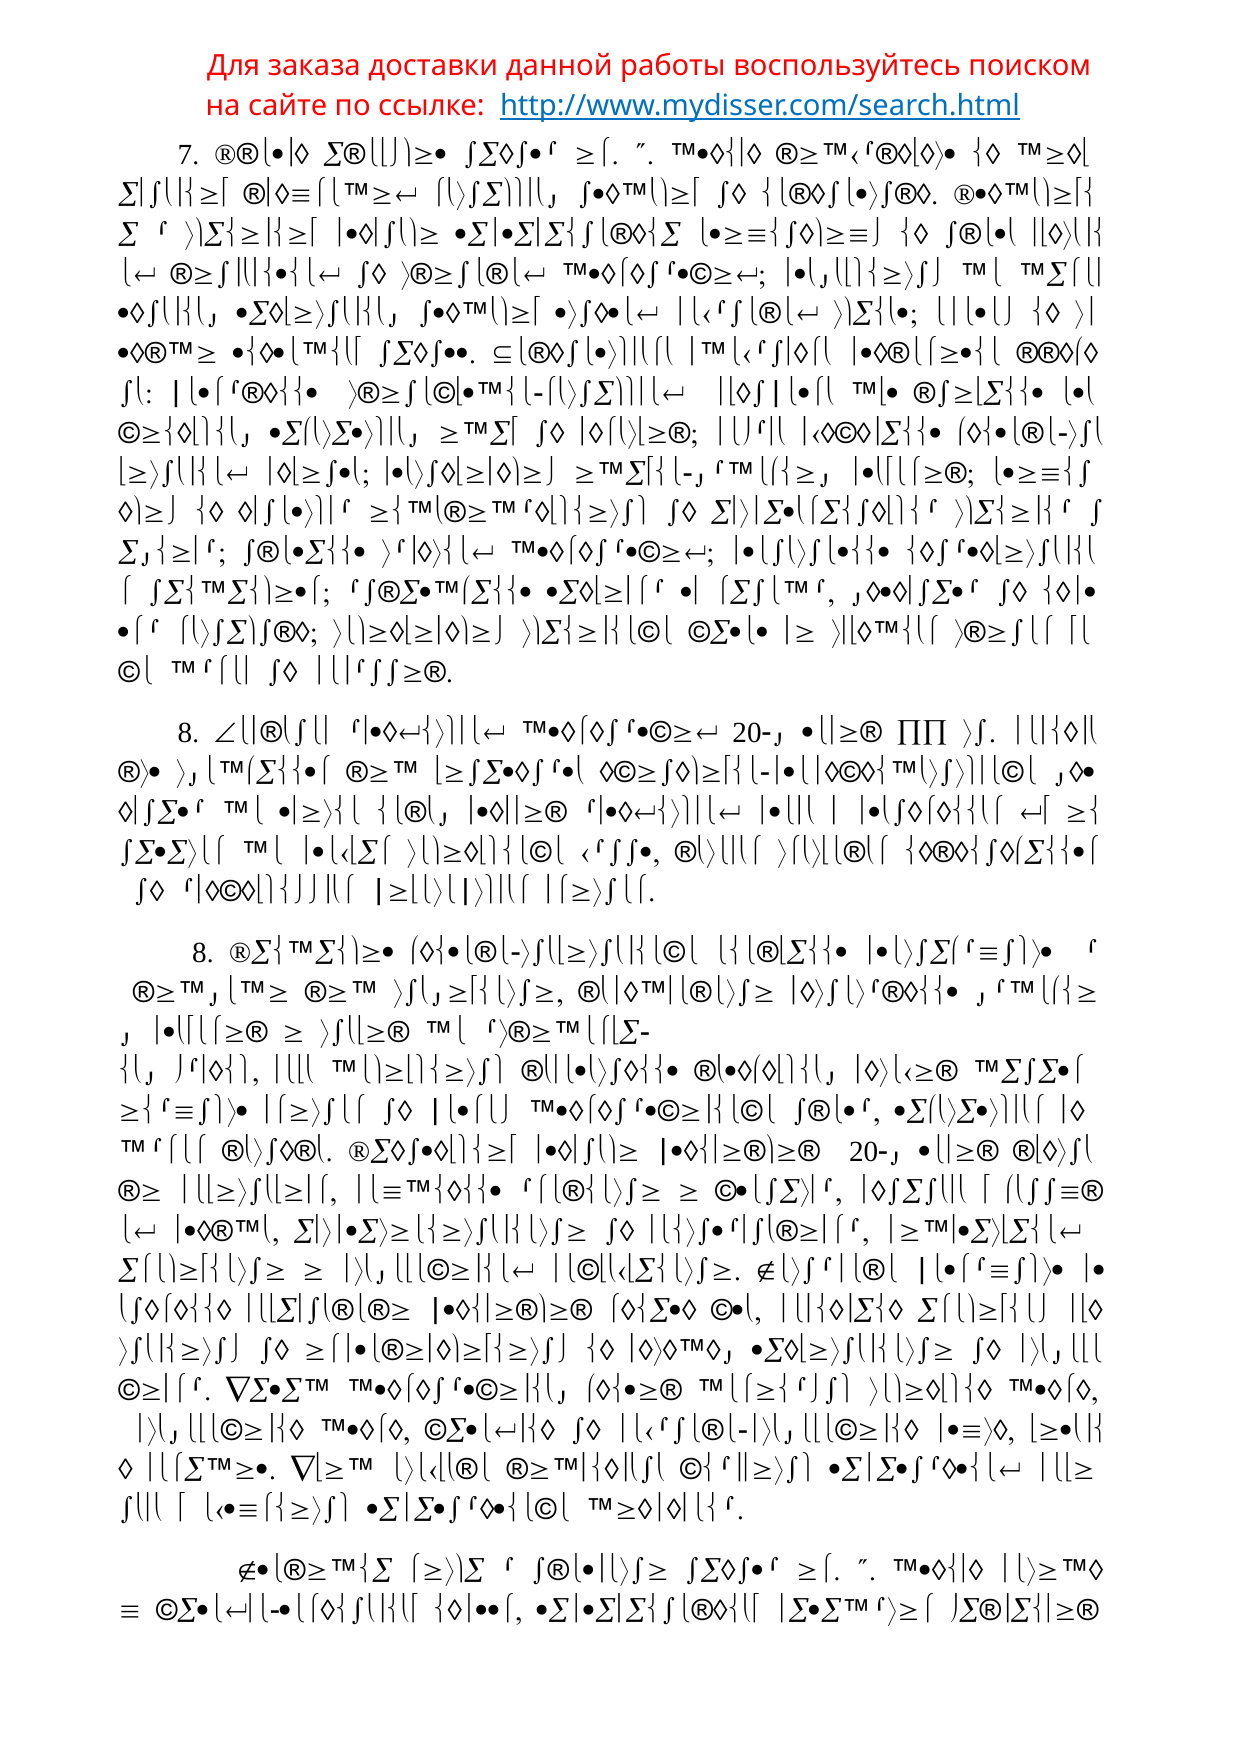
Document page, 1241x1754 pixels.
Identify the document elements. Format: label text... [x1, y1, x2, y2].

text  [118, 722, 1107, 908]
text  [118, 144, 1107, 688]
text  [118, 942, 1107, 1526]
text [118, 1560, 1107, 1626]
